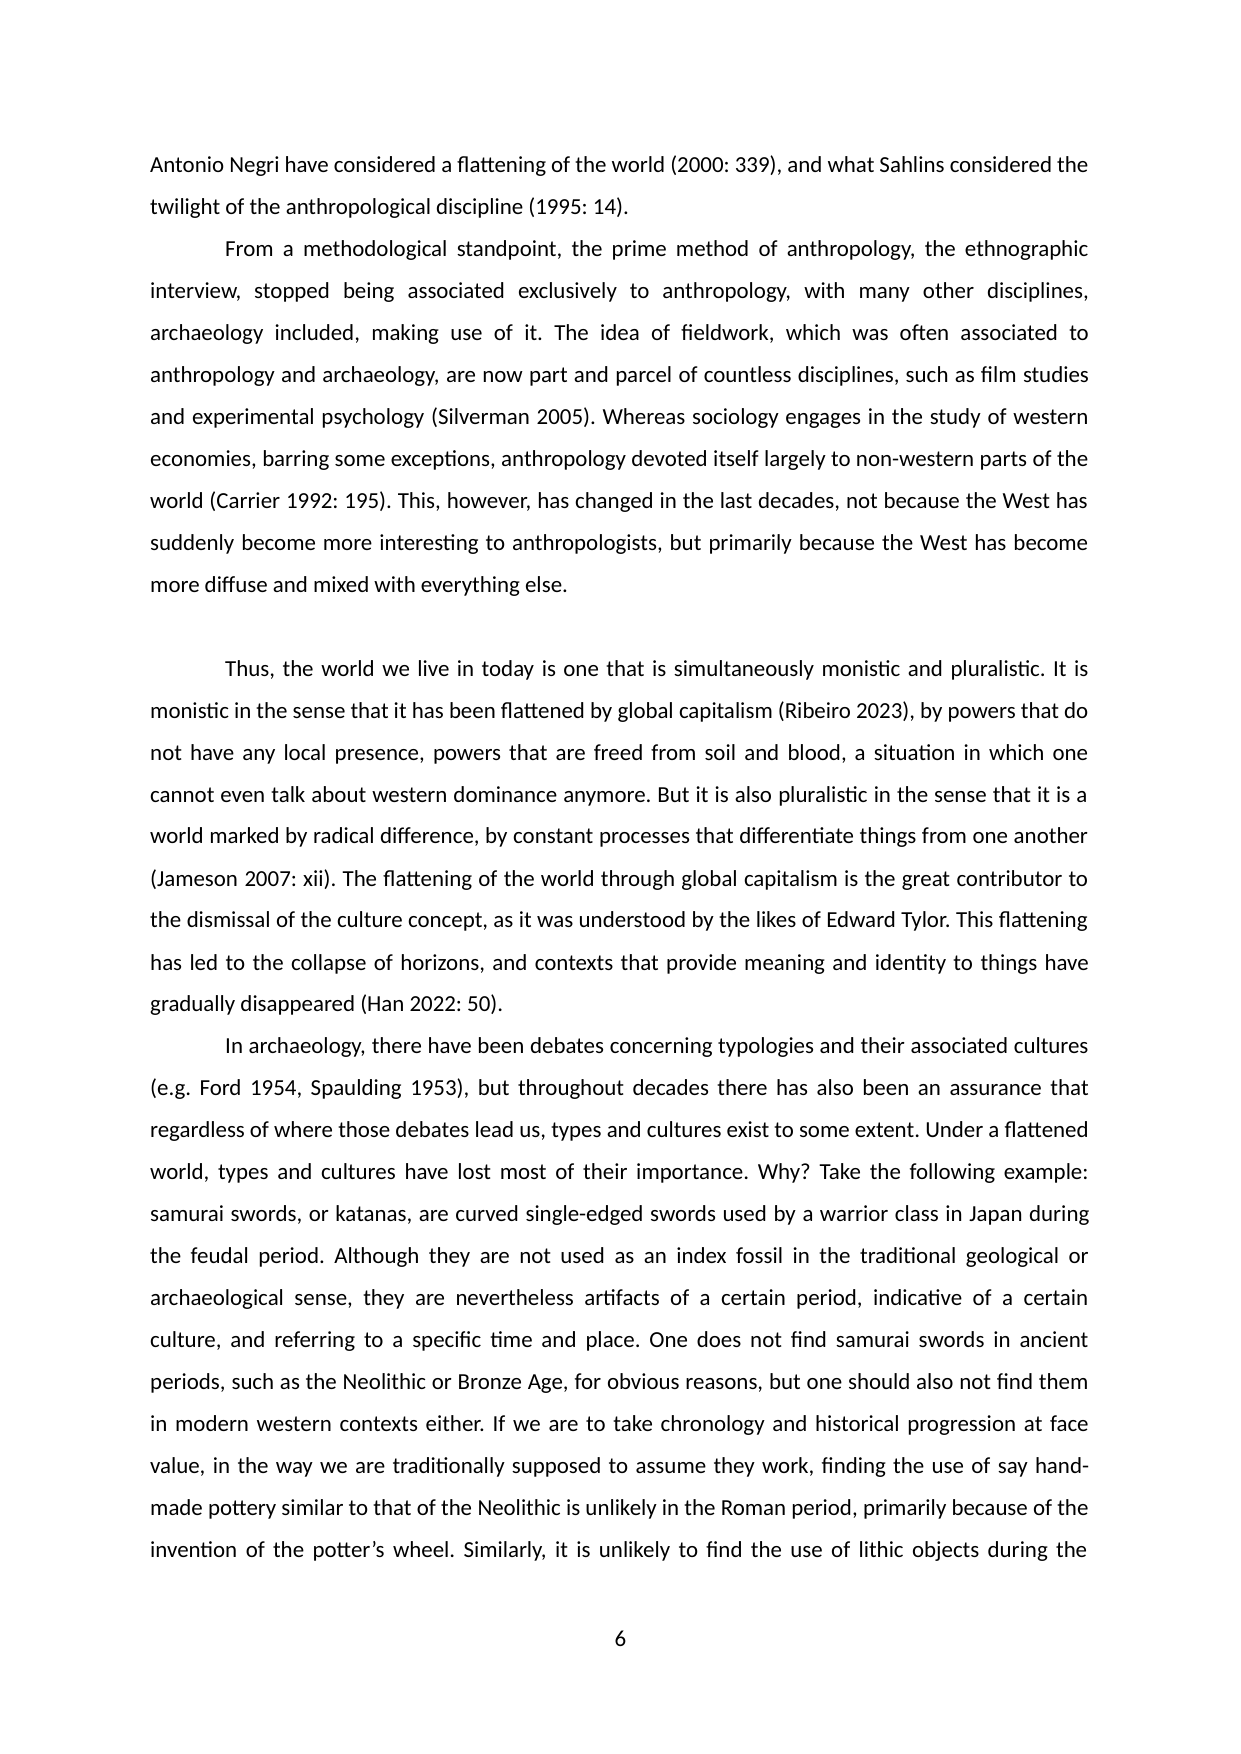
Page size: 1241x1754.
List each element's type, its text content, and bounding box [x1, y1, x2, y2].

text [150, 1032, 1090, 1563]
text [150, 150, 1090, 220]
text From a methodological standpoint, the prime method of anthropology, the ethnographic interview, stopped being associated exclusively to anthropology, with many other disciplines, archaeology included, making use of it. The idea of fieldwork, which was often associated to anthropology and archaeology, are now part and parcel of countless disciplines, such as film studies and experimental psychology (Silverman 2005). Whereas sociology engages in the study of western economies, barring some exceptions, anthropology devoted itself largely to non-western parts of the world (Carrier 1992: 195). This, however, has changed in the last decades, not because the West has suddenly become more interesting to anthropologists, but primarily because the West has become more diffuse and mixed with everything else. [150, 234, 1090, 598]
text Thus, the world we live in today is one that is simultaneously monistic and pluralistic. It is monistic in the sense that it has been flattened by global capitalism (Ribeiro 2023), by powers that do not have any local presence, powers that are freed from soil and blood, a situation in which one cannot even talk about western dominance anymore. But it is also pluralistic in the sense that it is a world marked by radical difference, by constant processes that differentiate things from one another (Jameson 2007: xii). The flattening of the world through global capitalism is the great contributor to the dismissal of the culture concept, as it was understood by the likes of Edward Tylor. This flattening has led to the collapse of horizons, and contexts that provide meaning and identity to things have gradually disappeared (Han 2022: 50). [150, 654, 1090, 1018]
